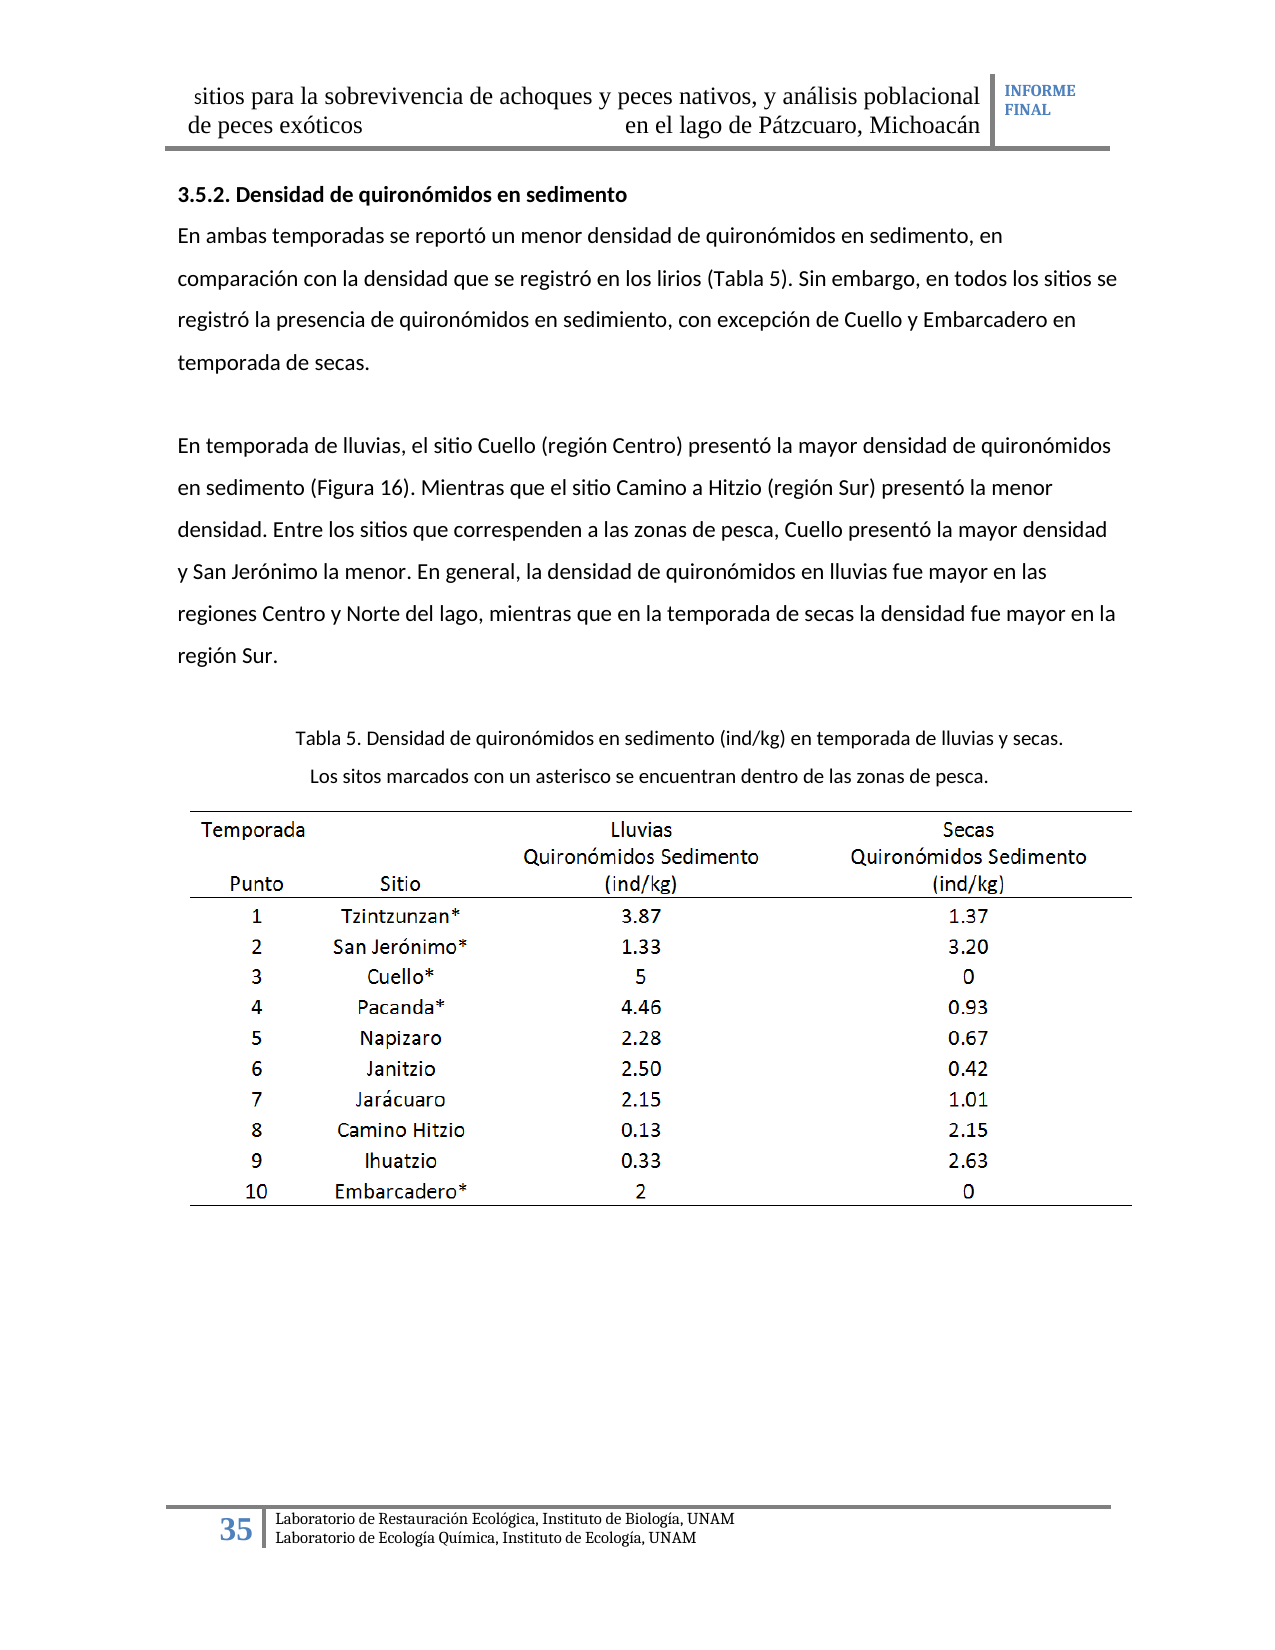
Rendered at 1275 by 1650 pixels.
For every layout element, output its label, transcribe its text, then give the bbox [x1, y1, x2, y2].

text En temporada de lluvias, el sitio Cuello (región Centro) presentó la mayor densidad de quironómidos en sedimento (Figura 16). Mientras que el sitio Camino a Hitzio (región Sur) presentó la menor densidad. Entre los sitios que correspenden a las zonas de pesca, Cuello presentó la mayor densidad y San Jerónimo la menor. En general, la densidad de quironómidos en lluvias fue mayor en las regiones Centro y Norte del lago, mientras que en la temporada de secas la densidad fue mayor en la región Sur. [177, 432, 1122, 669]
text En ambas temporadas se reportó un menor densidad de quironómidos en sedimento, en comparación con la densidad que se registró en los lirios (Tabla 5). Sin embargo, en todos los sitios se registró la presencia de quironómidos en sedimiento, con excepción de Cuello y Embarcadero en temporada de secas. [177, 222, 1122, 376]
picture [177, 801, 1141, 1213]
text Tabla 5. Densidad de quironómidos en sedimento (ind/kg) en temporada de lluvias y secas. [295, 725, 1122, 751]
text 3.5.2. Densidad de quironómidos en sedimento [177, 180, 1122, 208]
text Los sitos marcados con un asterisco se encuentran dentro de las zonas de pesca. [177, 763, 1063, 789]
